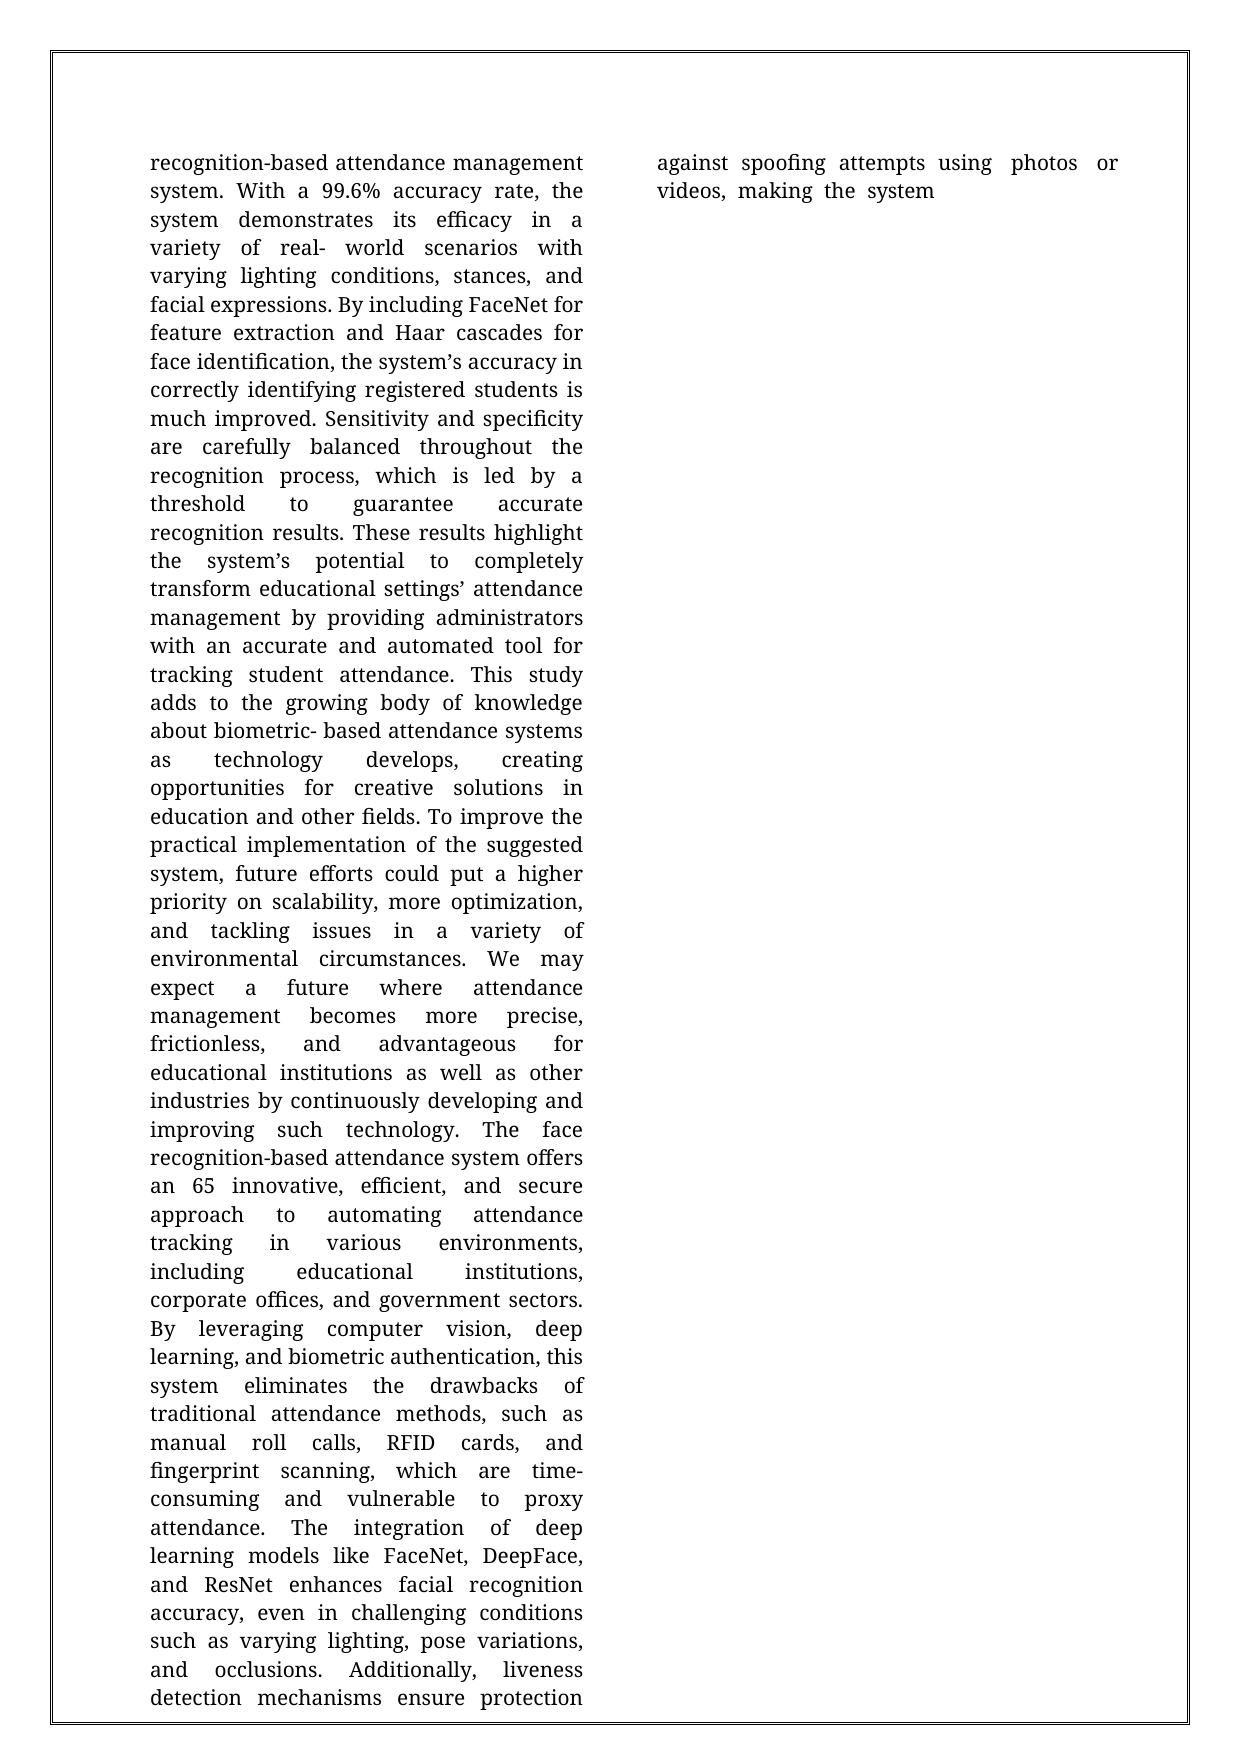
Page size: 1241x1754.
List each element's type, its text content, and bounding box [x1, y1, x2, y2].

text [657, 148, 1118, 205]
text recognition-based attendance management system. With a 99.6% accuracy rate, the system demonstrates its efficacy in a variety of real- world scenarios with varying lighting conditions, stances, and facial expressions. By including FaceNet for feature extraction and Haar cascades for face identification, the system’s accuracy in correctly identifying registered students is much improved. Sensitivity and specificity are carefully balanced throughout the recognition process, which is led by a threshold to guarantee accurate recognition results. These results highlight the system’s potential to completely transform educational settings’ attendance management by providing administrators with an accurate and automated tool for tracking student attendance. This study adds to the growing body of knowledge about biometric- based attendance systems as technology develops, creating opportunities for creative solutions in education and other fields. To improve the practical implementation of the suggested system, future efforts could put a higher priority on scalability, more optimization, and tackling issues in a variety of environmental circumstances. We may expect a future where attendance management becomes more precise, frictionless, and advantageous for educational institutions as well as other industries by continuously developing and improving such technology. The face recognition-based attendance system offers an 65 innovative, efficient, and secure approach to automating attendance tracking in various environments, including educational institutions, corporate offices, and government sectors. By leveraging computer vision, deep learning, and biometric authentication, this system eliminates the drawbacks of traditional attendance methods, such as manual roll calls, RFID cards, and fingerprint scanning, which are time-consuming and vulnerable to proxy attendance. The integration of deep learning models like FaceNet, DeepFace, and ResNet enhances facial recognition accuracy, even in challenging conditions such as varying lighting, pose variations, and occlusions. Additionally, liveness detection mechanisms ensure protection against spoofing attempts using photos or videos, making the system [150, 148, 583, 1712]
